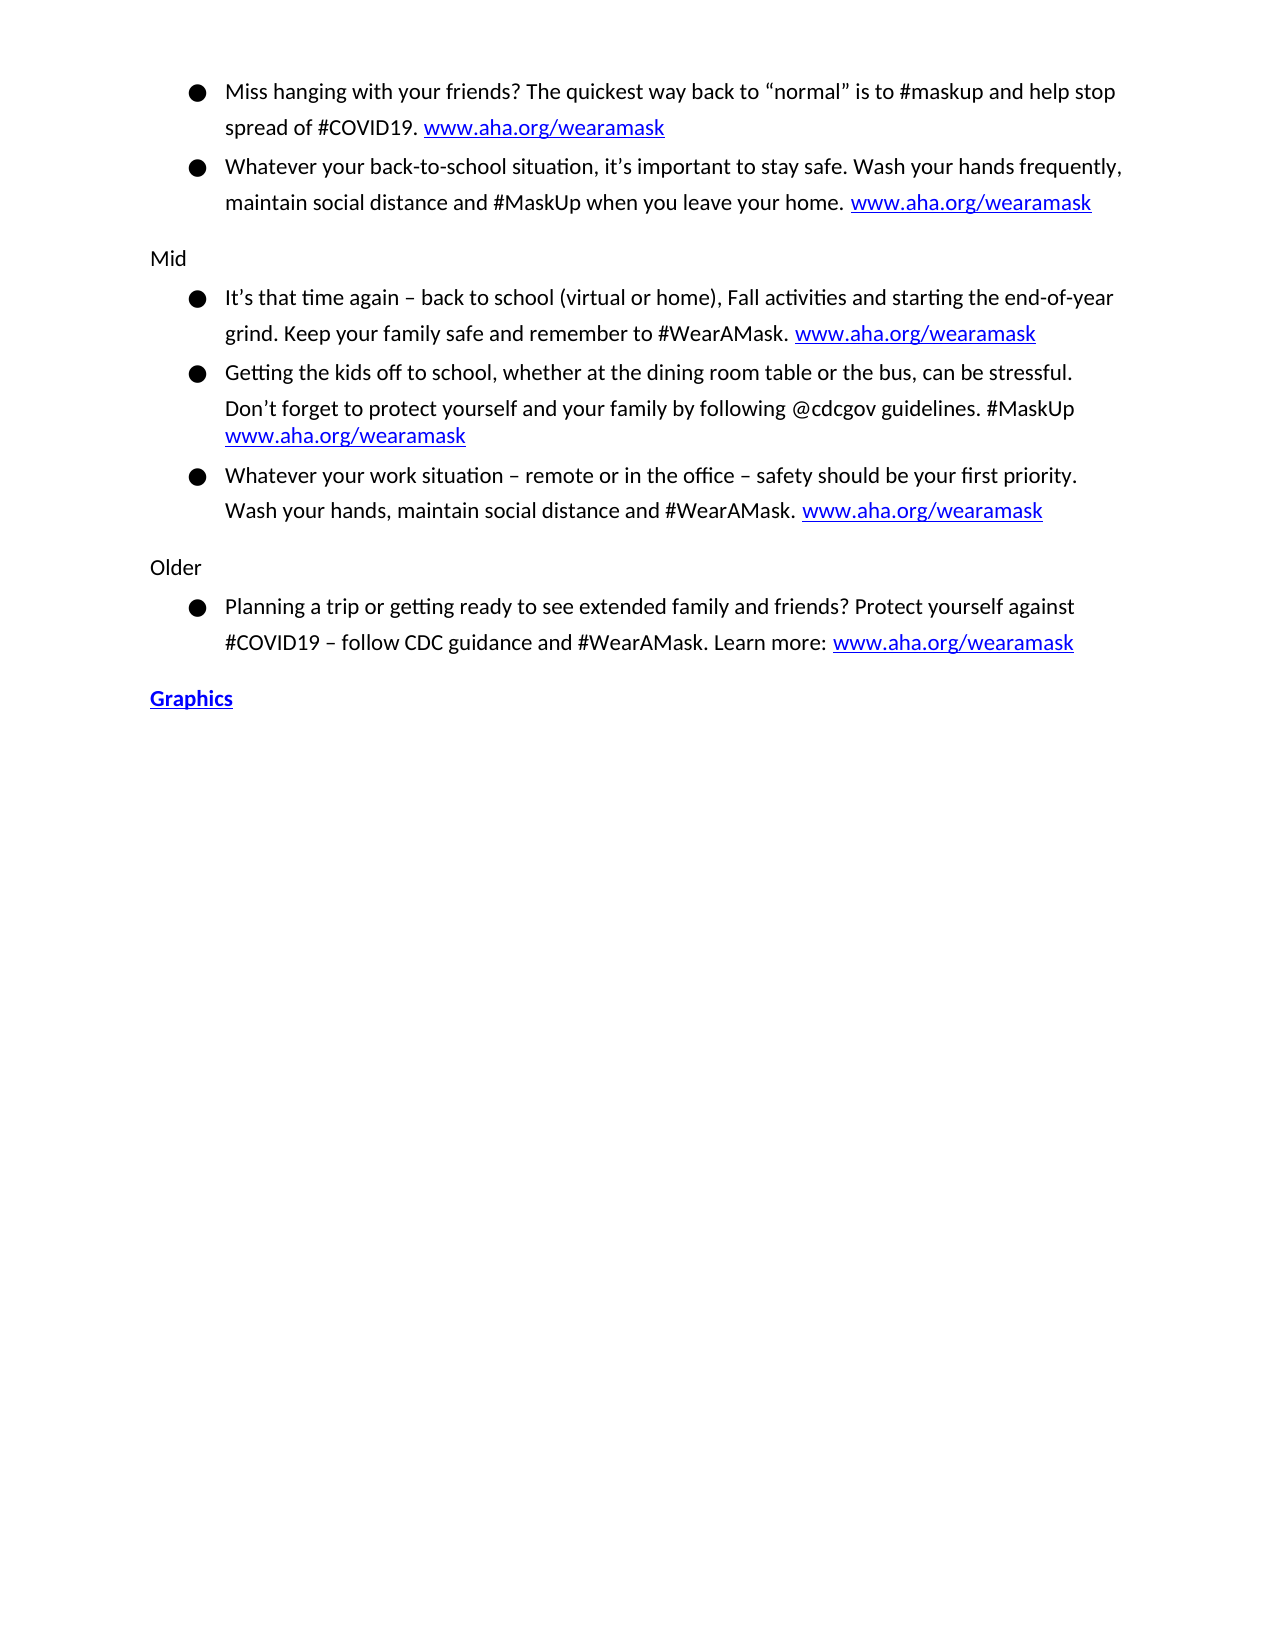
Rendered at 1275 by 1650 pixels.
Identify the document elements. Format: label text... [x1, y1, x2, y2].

list It’s that time again – back to school (virtual or home), Fall activities and starting the end-of-year grind. Keep your family safe and remember to #WearAMask. www.aha.org/wearamask [187, 272, 1125, 347]
list Whatever your work situation – remote or in the office – safety should be your first priority. Wash your hands, maintain social distance and #WearAMask. www.aha.org/wearamask [187, 450, 1125, 525]
text Graphics [150, 684, 1125, 712]
list Getting the kids off to school, whether at the dining room table or the bus, can be stressful. Don’t forget to protect yourself and your family by following @cdcgov guidelines. #MaskUp www.aha.org/wearamask [187, 347, 1125, 450]
list Miss hanging with your friends? The quickest way back to “normal” is to #maskup and help stop spread of #COVID19. www.aha.org/wearamask [187, 66, 1125, 141]
text Older [150, 553, 1125, 581]
text Mid [150, 244, 1125, 272]
list Whatever your back-to-school situation, it’s important to stay safe. Wash your hands frequently, maintain social distance and #MaskUp when you leave your home. www.aha.org/wearamask [187, 141, 1125, 216]
list Planning a trip or getting ready to see extended family and friends? Protect yourself against #COVID19 – follow CDC guidance and #WearAMask. Learn more: www.aha.org/wearamask [187, 581, 1125, 656]
